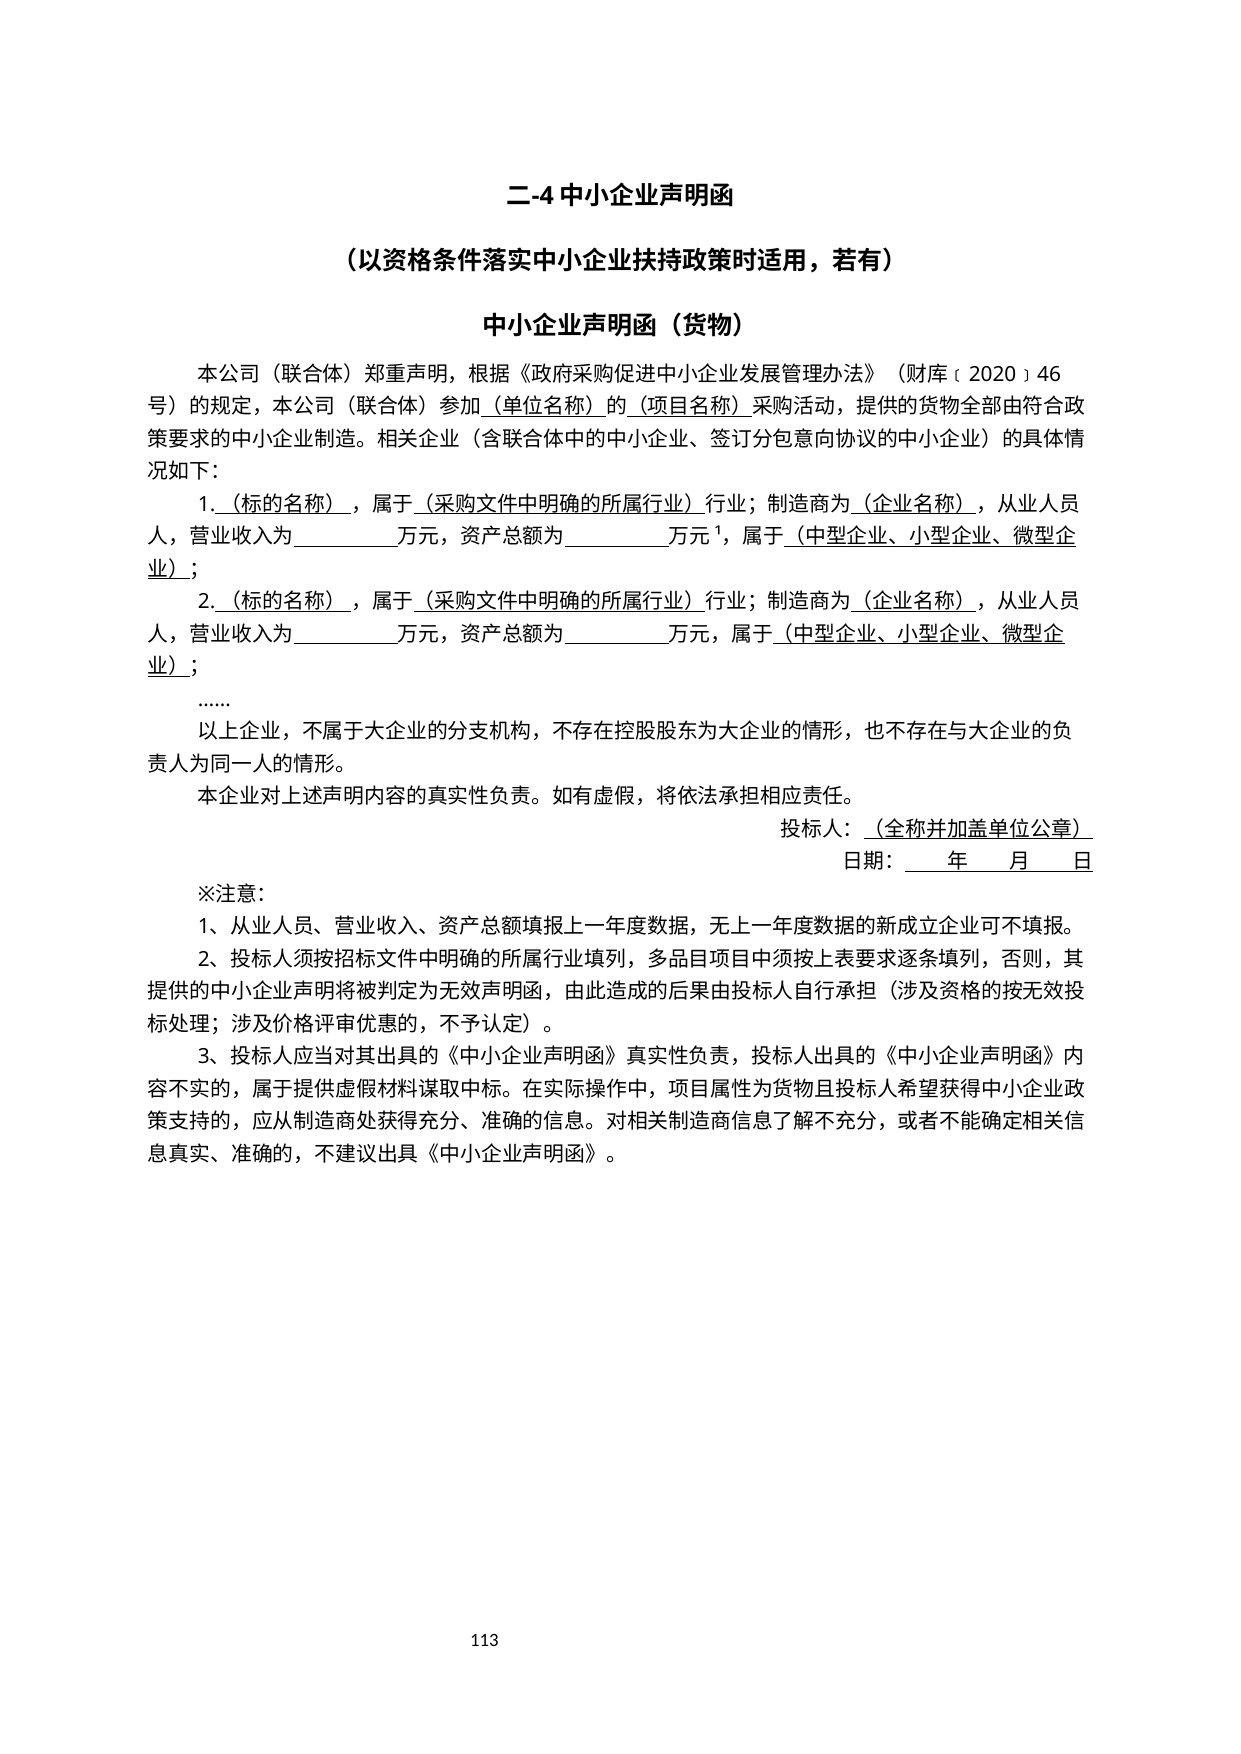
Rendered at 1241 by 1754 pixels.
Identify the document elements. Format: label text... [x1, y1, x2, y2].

text 中小企业声明函（货物） [148, 292, 1093, 357]
text 本企业对上述声明内容的真实性负责。如有虚假，将依法承担相应责任。 [148, 779, 1093, 812]
text …… [148, 682, 1093, 714]
text 日期： 年 月 日 [148, 844, 1093, 877]
text 2、投标人须按招标文件中明确的所属行业填列，多品目项目中须按上表要求逐条填列，否则，其提供的中小企业声明将被判定为无效声明函，由此造成的后果由投标人自行承担（涉及资格的按无效投标处理；涉及价格评审优惠的，不予认定）。 [148, 942, 1093, 1039]
text 以上企业，不属于大企业的分支机构，不存在控股股东为大企业的情形，也不存在与大企业的负责人为同一人的情形。 [148, 714, 1093, 779]
text （以资格条件落实中小企业扶持政策时适用，若有） [148, 227, 1093, 292]
text 1、从业人员、营业收入、资产总额填报上一年度数据，无上一年度数据的新成立企业可不填报。 [148, 909, 1093, 942]
text ※注意： [148, 877, 1093, 909]
text 本公司（联合体）郑重声明，根据《政府采购促进中小企业发展管理办法》（财库﹝2020﹞46 号）的规定，本公司（联合体）参加（单位名称）的（项目名称）采购活动，提供的货物全部由符合政策要求的中小企业制造。相关企业（含联合体中的中小企业、签订分包意向协议的中小企业）的具体情况如下： [148, 357, 1093, 487]
text 投标人：（全称并加盖单位公章） [148, 812, 1093, 844]
text 二-4中小企业声明函 [148, 162, 1093, 227]
text 1. （标的名称） ，属于（采购文件中明确的所属行业）行业；制造商为（企业名称），从业人员 人，营业收入为 万元，资产总额为 万元¹，属于（中型企业、小型企业、微型企业）； [148, 487, 1093, 584]
text 2. （标的名称） ，属于（采购文件中明确的所属行业）行业；制造商为（企业名称），从业人员 人，营业收入为 万元，资产总额为 万元，属于（中型企业、小型企业、微型企业）； [148, 584, 1093, 682]
text 3、投标人应当对其出具的《中小企业声明函》真实性负责，投标人出具的《中小企业声明函》内容不实的，属于提供虚假材料谋取中标。在实际操作中，项目属性为货物且投标人希望获得中小企业政策支持的，应从制造商处获得充分、准确的信息。对相关制造商信息了解不充分，或者不能确定相关信息真实、准确的，不建议出具《中小企业声明函》。 [148, 1039, 1093, 1169]
